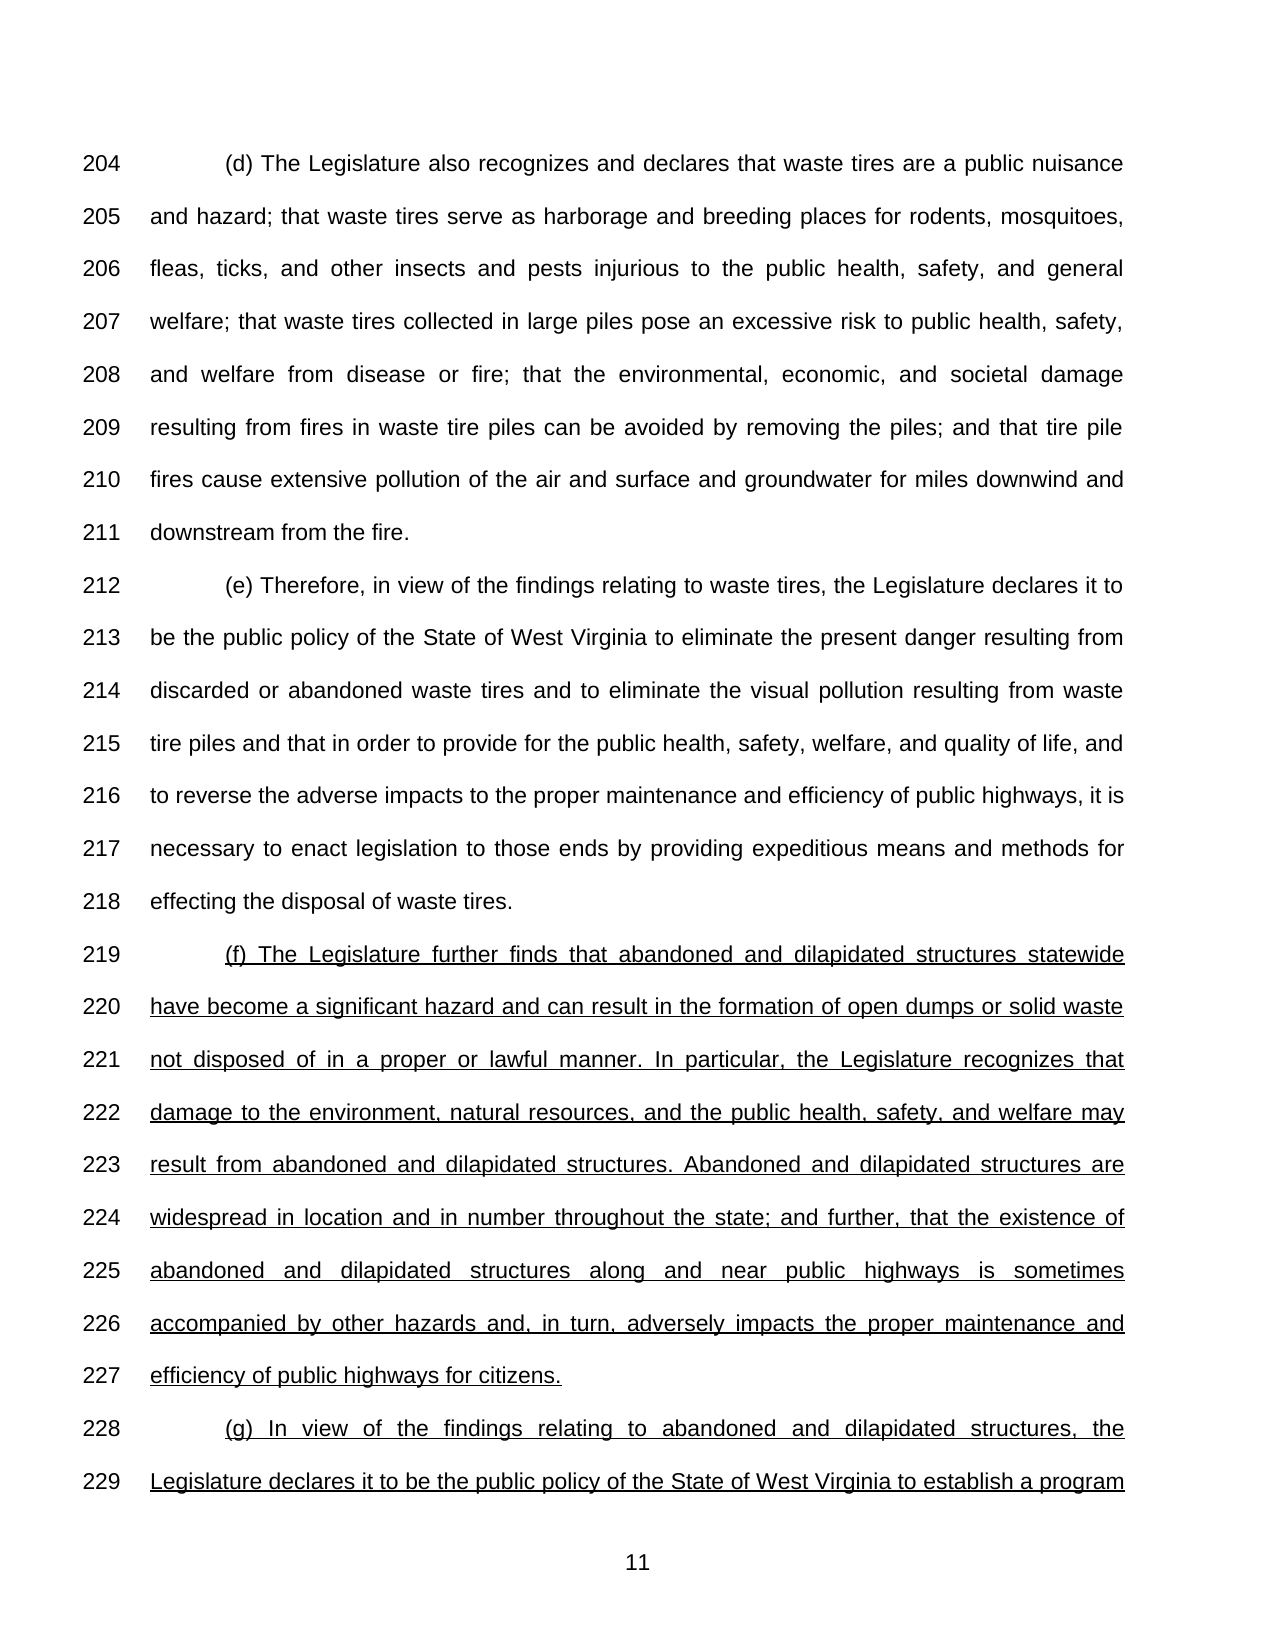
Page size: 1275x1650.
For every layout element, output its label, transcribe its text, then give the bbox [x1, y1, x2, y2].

text (f) The Legislature further finds that abandoned and dilapidated structures statewide have become a significant hazard and can result in the formation of open dumps or solid waste not disposed of in a proper or lawful manner. In particular, the Legislature recognizes that damage to the environment, natural resources, and the public health, safety, and welfare may result from abandoned and dilapidated structures. Abandoned and dilapidated structures are widespread in location and in number throughout the state; and further, that the existence of abandoned and dilapidated structures along and near public highways is sometimes accompanied by other hazards and, in turn, adversely impacts the proper maintenance and efficiency of public highways for citizens. [150, 1175, 1125, 1227]
text (e) Therefore, in view of the findings relating to waste tires, the Legislature declares it to be the public policy of the State of West Virginia to eliminate the present danger resulting from discarded or abandoned waste tires and to eliminate the visual pollution resulting from waste tire piles and that in order to provide for the public health, safety, welfare, and quality of life, and to reverse the adverse impacts to the proper maintenance and efficiency of public highways, it is necessary to enact legislation to those ends by providing expeditious means and methods for effecting the disposal of waste tires. [150, 572, 1125, 914]
text (d) The Legislature also recognizes and declares that waste tires are a public nuisance and hazard; that waste tires serve as harborage and breeding places for rodents, mosquitoes, fleas, ticks, and other insects and pests injurious to the public health, safety, and general welfare; that waste tires collected in large piles pose an excessive risk to public health, safety, and welfare from disease or fire; that the environmental, economic, and societal damage resulting from fires in waste tire piles can be avoided by removing the piles; and that tire pile fires cause extensive pollution of the air and surface and groundwater for miles downwind and downstream from the fire. [150, 150, 1125, 545]
text (f) The Legislature further finds that abandoned and dilapidated structures statewide have become a significant hazard and can result in the formation of open dumps or solid waste not disposed of in a proper or lawful manner. In particular, the Legislature recognizes that damage to the environment, natural resources, and the public health, safety, and welfare may result from abandoned and dilapidated structures. Abandoned and dilapidated structures are widespread in location and in number throughout the state; and further, that the existence of abandoned and dilapidated structures along and near public highways is sometimes accompanied by other hazards and, in turn, adversely impacts the proper maintenance and efficiency of public highways for citizens. [150, 1070, 1125, 1121]
text (f) The Legislature further finds that abandoned and dilapidated structures statewide have become a significant hazard and can result in the formation of open dumps or solid waste not disposed of in a proper or lawful manner. In particular, the Legislature recognizes that damage to the environment, natural resources, and the public health, safety, and welfare may result from abandoned and dilapidated structures. Abandoned and dilapidated structures are widespread in location and in number throughout the state; and further, that the existence of abandoned and dilapidated structures along and near public highways is sometimes accompanied by other hazards and, in turn, adversely impacts the proper maintenance and efficiency of public highways for citizens. [150, 1123, 1125, 1174]
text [150, 1415, 1125, 1490]
text (f) The Legislature further finds that abandoned and dilapidated structures statewide have become a significant hazard and can result in the formation of open dumps or solid waste not disposed of in a proper or lawful manner. In particular, the Legislature recognizes that damage to the environment, natural resources, and the public health, safety, and welfare may result from abandoned and dilapidated structures. Abandoned and dilapidated structures are widespread in location and in number throughout the state; and further, that the existence of abandoned and dilapidated structures along and near public highways is sometimes accompanied by other hazards and, in turn, adversely impacts the proper maintenance and efficiency of public highways for citizens. [150, 1334, 1125, 1389]
text (f) The Legislature further finds that abandoned and dilapidated structures statewide have become a significant hazard and can result in the formation of open dumps or solid waste not disposed of in a proper or lawful manner. In particular, the Legislature recognizes that damage to the environment, natural resources, and the public health, safety, and welfare may result from abandoned and dilapidated structures. Abandoned and dilapidated structures are widespread in location and in number throughout the state; and further, that the existence of abandoned and dilapidated structures along and near public highways is sometimes accompanied by other hazards and, in turn, adversely impacts the proper maintenance and efficiency of public highways for citizens. [150, 941, 1125, 1069]
text (f) The Legislature further finds that abandoned and dilapidated structures statewide have become a significant hazard and can result in the formation of open dumps or solid waste not disposed of in a proper or lawful manner. In particular, the Legislature recognizes that damage to the environment, natural resources, and the public health, safety, and welfare may result from abandoned and dilapidated structures. Abandoned and dilapidated structures are widespread in location and in number throughout the state; and further, that the existence of abandoned and dilapidated structures along and near public highways is sometimes accompanied by other hazards and, in turn, adversely impacts the proper maintenance and efficiency of public highways for citizens. [150, 1228, 1125, 1280]
text (f) The Legislature further finds that abandoned and dilapidated structures statewide have become a significant hazard and can result in the formation of open dumps or solid waste not disposed of in a proper or lawful manner. In particular, the Legislature recognizes that damage to the environment, natural resources, and the public health, safety, and welfare may result from abandoned and dilapidated structures. Abandoned and dilapidated structures are widespread in location and in number throughout the state; and further, that the existence of abandoned and dilapidated structures along and near public highways is sometimes accompanied by other hazards and, in turn, adversely impacts the proper maintenance and efficiency of public highways for citizens. [150, 1281, 1125, 1332]
